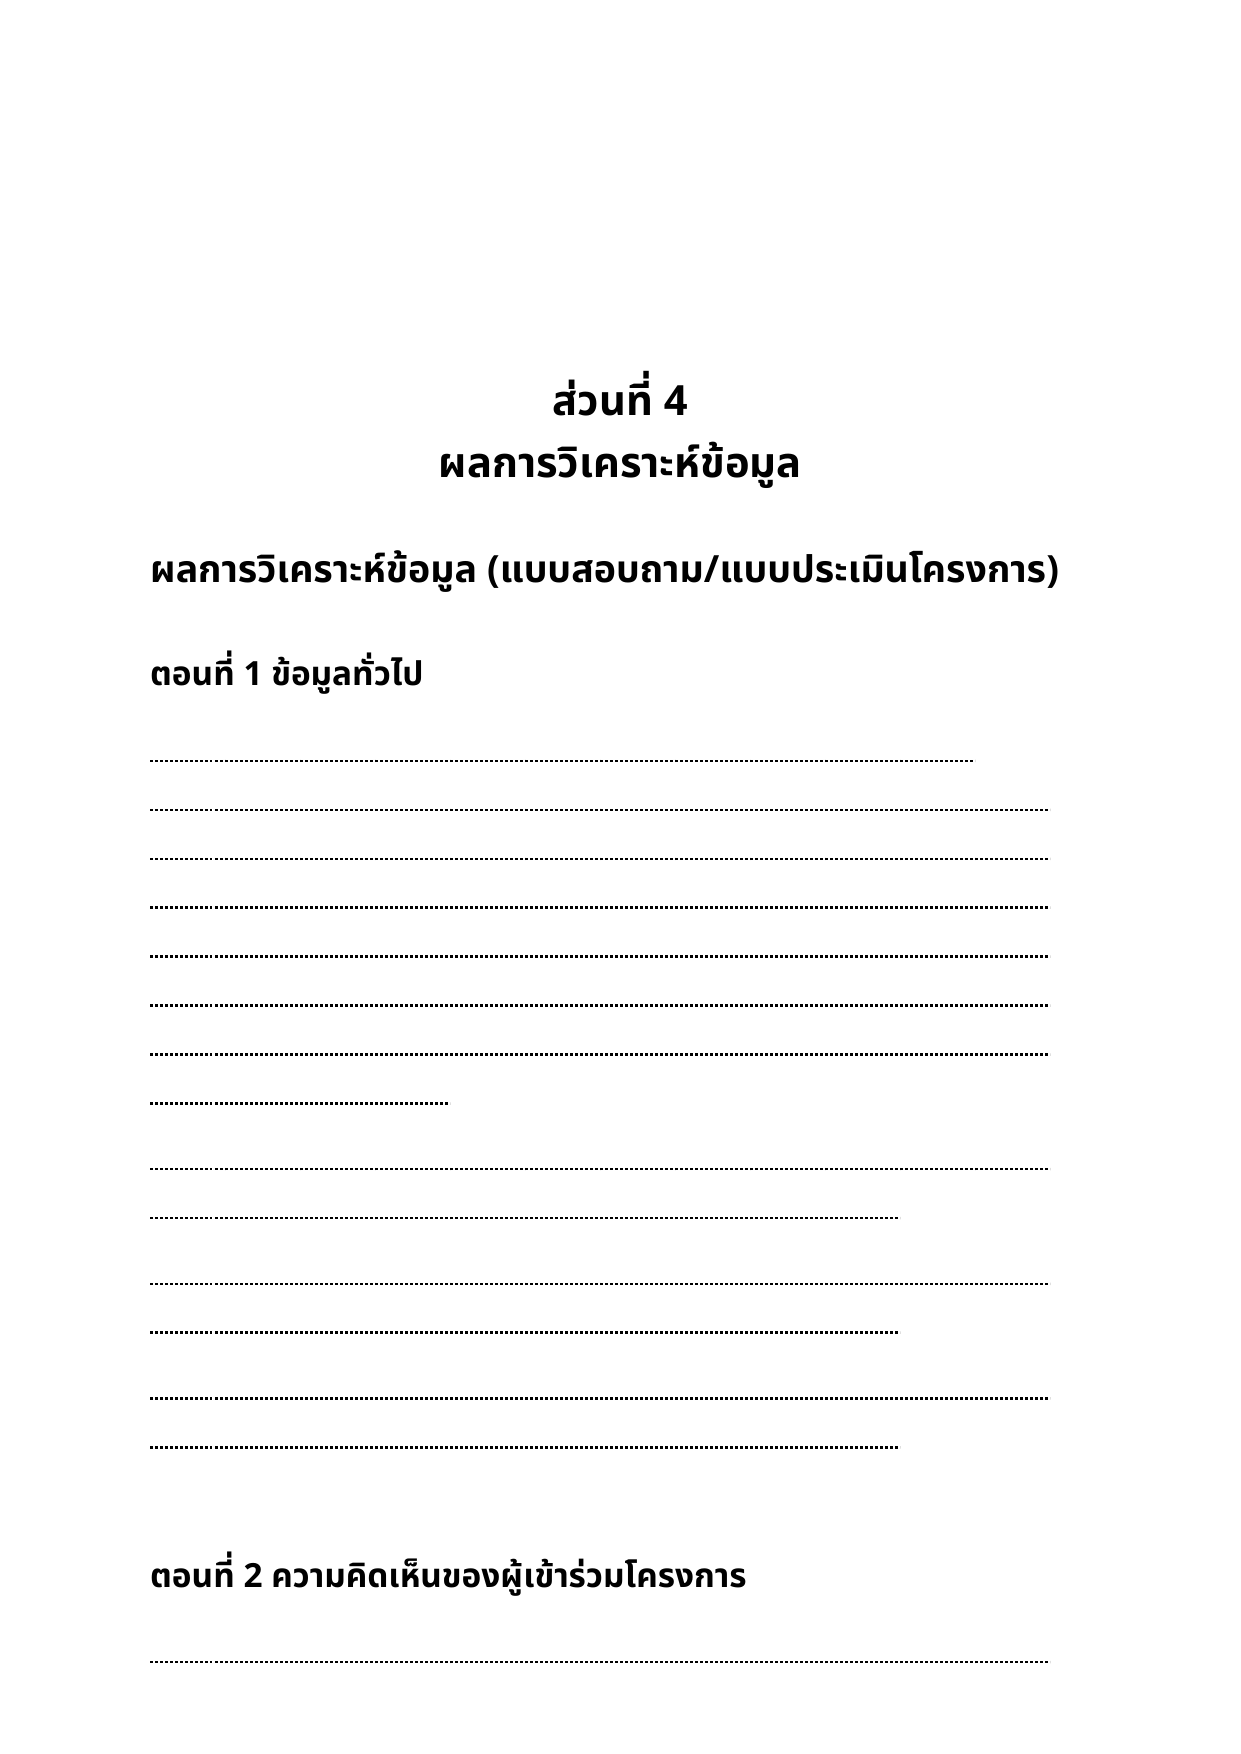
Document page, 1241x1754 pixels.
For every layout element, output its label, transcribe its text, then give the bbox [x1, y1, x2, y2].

text ตอนที่ 1 ข้อมูลทั่วไป [150, 650, 1090, 701]
text ผลการวิเคราะห์ข้อมูล [150, 434, 1090, 497]
text ส่วนที่ 4 [150, 370, 1090, 434]
text ผลการวิเคราะห์ข้อมูล (แบบสอบถาม/แบบประเมินโครงการ) [150, 542, 1090, 599]
text ตอนที่ 2 ความคิดเห็นของผู้เข้าร่วมโครงการ [150, 1551, 1090, 1602]
